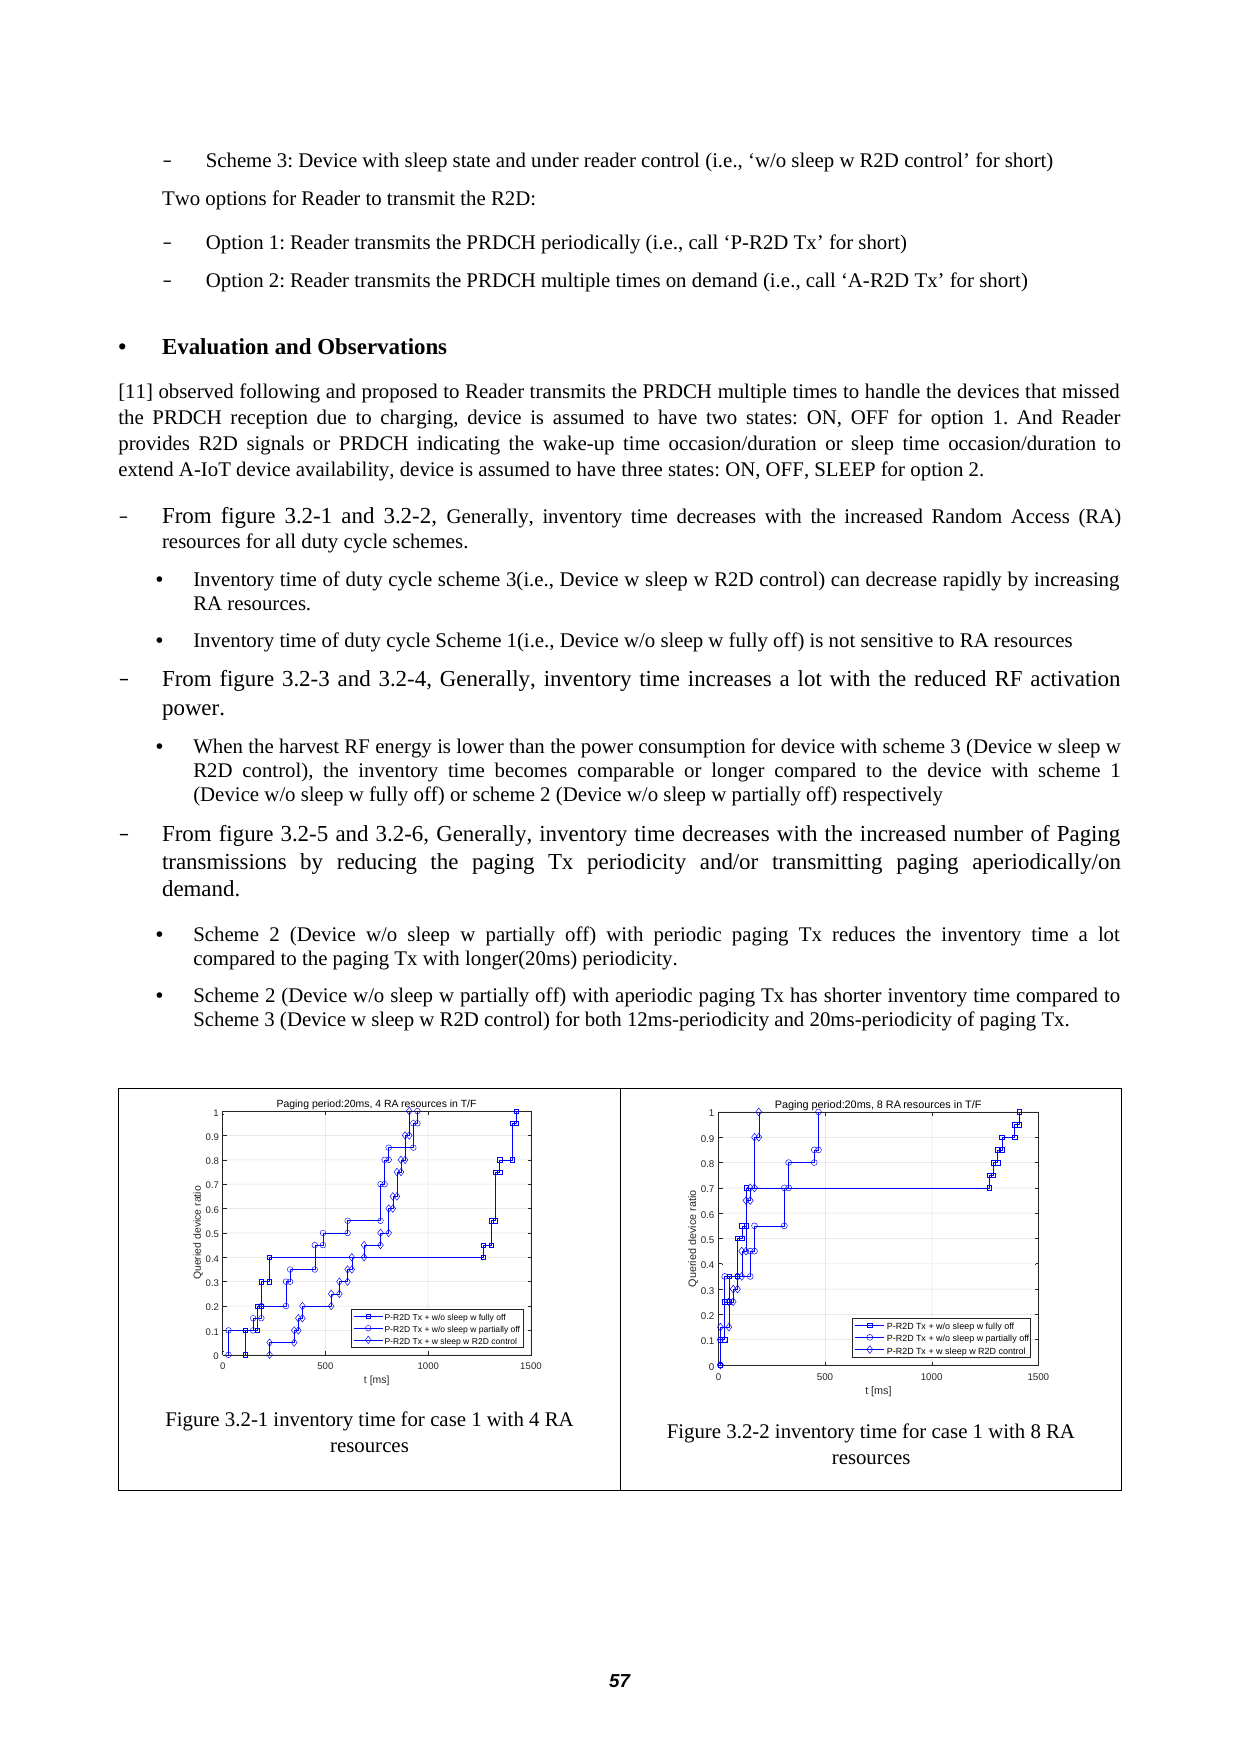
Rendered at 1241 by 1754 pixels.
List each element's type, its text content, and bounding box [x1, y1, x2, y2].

list Inventory time of duty cycle scheme 3(i.e., Device w sleep w R2D control) can decrease rapidly by increasing RA resources. [156, 567, 1122, 615]
list Scheme 2 (Device w/o sleep w partially off) with aperiodic paging Tx has shorter inventory time compared to Scheme 3 (Device w sleep w R2D control) for both 12ms-periodicity and 20ms-periodicity of paging Tx. [156, 983, 1122, 1031]
list Inventory time of duty cycle Scheme 1(i.e., Device w/o sleep w fully off) is not sensitive to RA resources [156, 628, 1122, 652]
text [11] observed following and proposed to Reader transmits the PRDCH multiple times to handle the devices that missed the PRDCH reception due to charging, device is assumed to have two states: ON, OFF for option 1. And Reader provides R2D signals or PRDCH indicating the wake-up time occasion/duration or sleep time occasion/duration to extend A-IoT device availability, device is assumed to have three states: ON, OFF, SLEEP for option 2. [118, 379, 1122, 481]
list From figure 3.2-5 and 3.2-6, Generally, inventory time decreases with the increased number of Paging transmissions by reducing the paging Tx periodicity and/or transmitting paging aperiodically/on demand. [118, 819, 1122, 902]
list When the harvest RF energy is lower than the power consumption for device with scheme 3 (Device w sleep w R2D control), the inventory time becomes comparable or longer compared to the device with scheme 1 (Device w/o sleep w fully off) or scheme 2 (Device w/o sleep w partially off) respectively [156, 734, 1122, 806]
list Option 1: Reader transmits the PRDCH periodically (i.e., call ‘P-R2D Tx’ for short) [162, 229, 1122, 255]
list Scheme 2 (Device w/o sleep w partially off) with periodic paging Tx reduces the inventory time a lot compared to the paging Tx with longer(20ms) periodicity. [156, 922, 1122, 970]
table_header Figure 3.2-2 inventory time for case 1 with 8 RA resources [621, 1089, 1121, 1489]
list From figure 3.2-3 and 3.2-4, Generally, inventory time increases a lot with the reduced RF activation power. [118, 664, 1122, 720]
list Scheme 3: Device with sleep state and under reader control (i.e., ‘w/o sleep w R2D control’ for short) [162, 147, 1122, 173]
list Two options for Reader to transmit the R2D: [162, 185, 1122, 209]
list From figure 3.2-1 and 3.2-2, Generally, inventory time decreases with the increased Random Access (RA) resources for all duty cycle schemes. [118, 502, 1122, 553]
list Evaluation and Observations [118, 333, 1122, 359]
list Option 2: Reader transmits the PRDCH multiple times on demand (i.e., call ‘A-R2D Tx’ for short) [162, 267, 1122, 293]
table_header Figure 3.2-1 inventory time for case 1 with 4 RA resources [119, 1089, 620, 1489]
